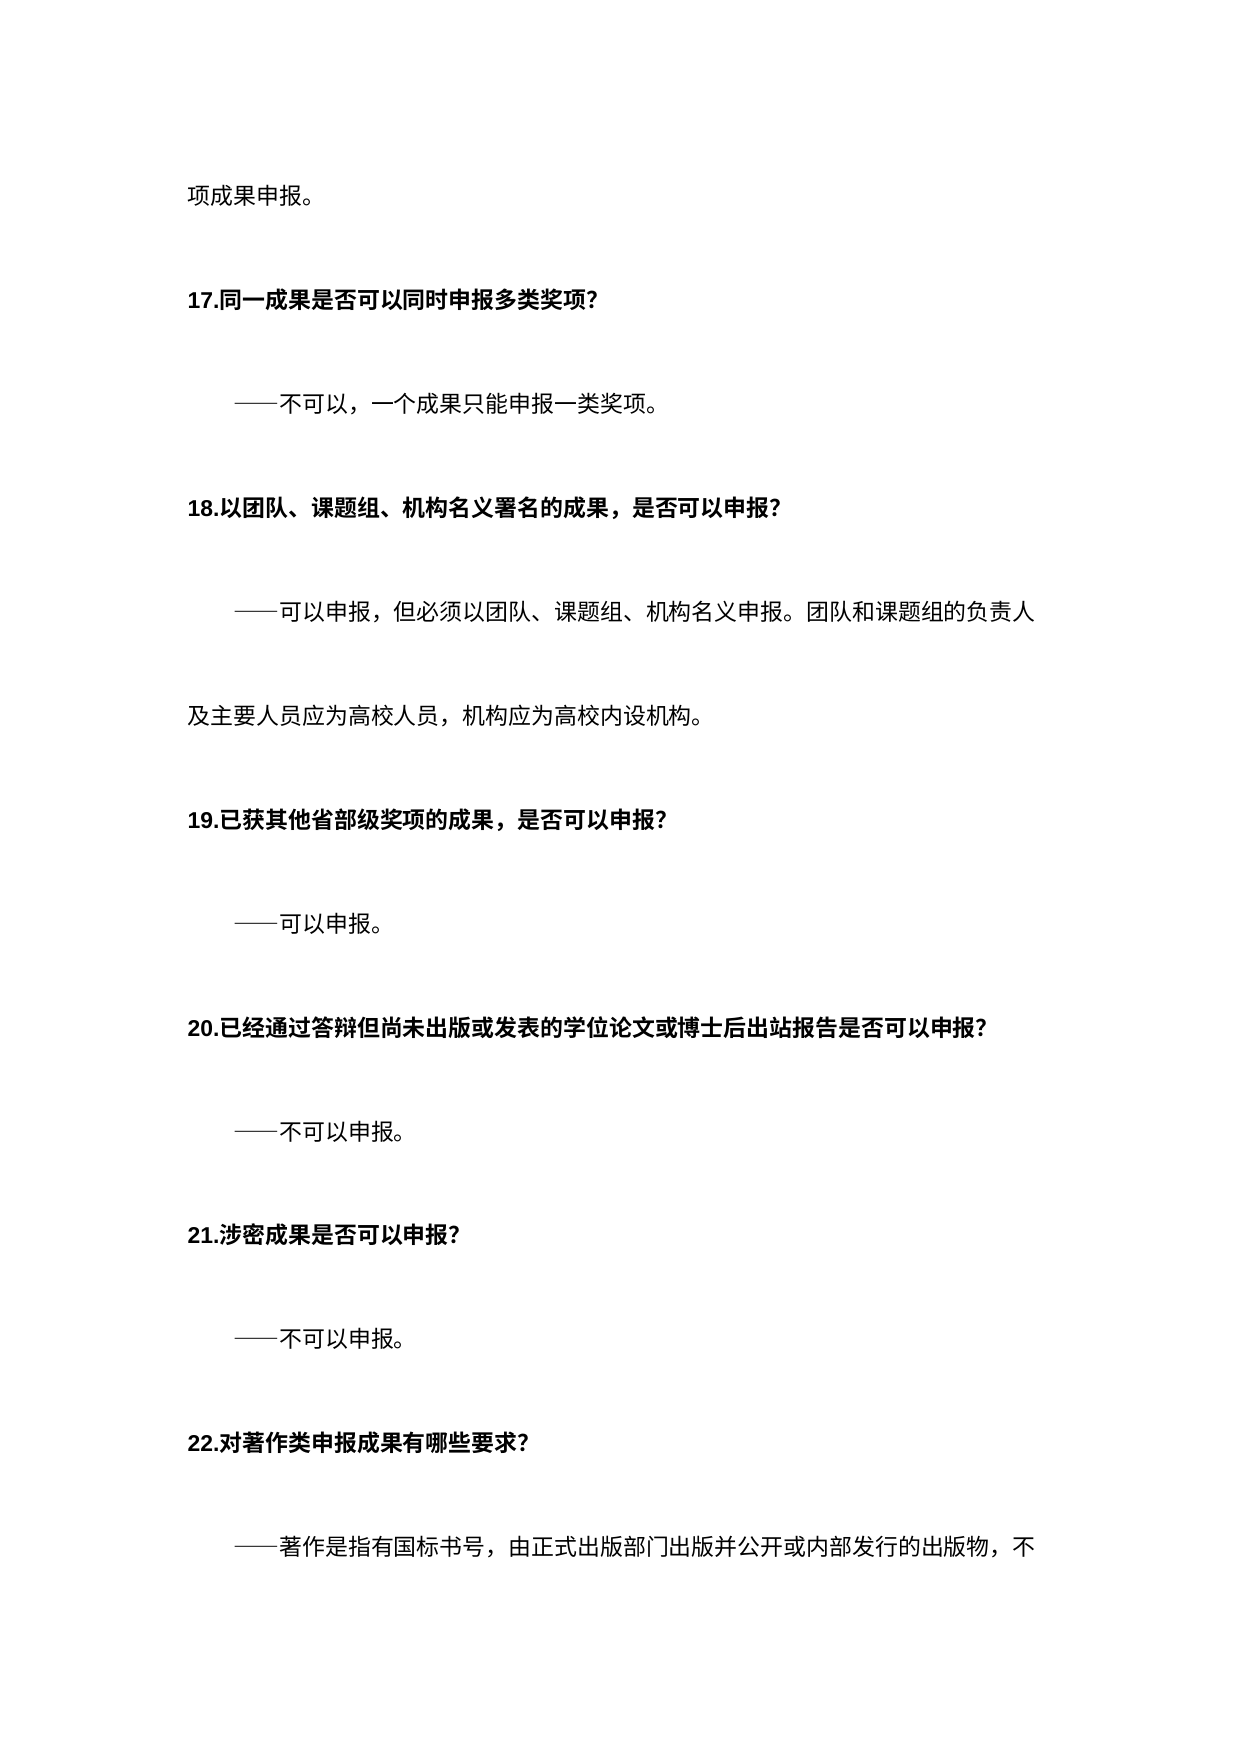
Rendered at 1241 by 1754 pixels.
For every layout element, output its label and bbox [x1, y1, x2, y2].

table_cell [188, 162, 1053, 1578]
